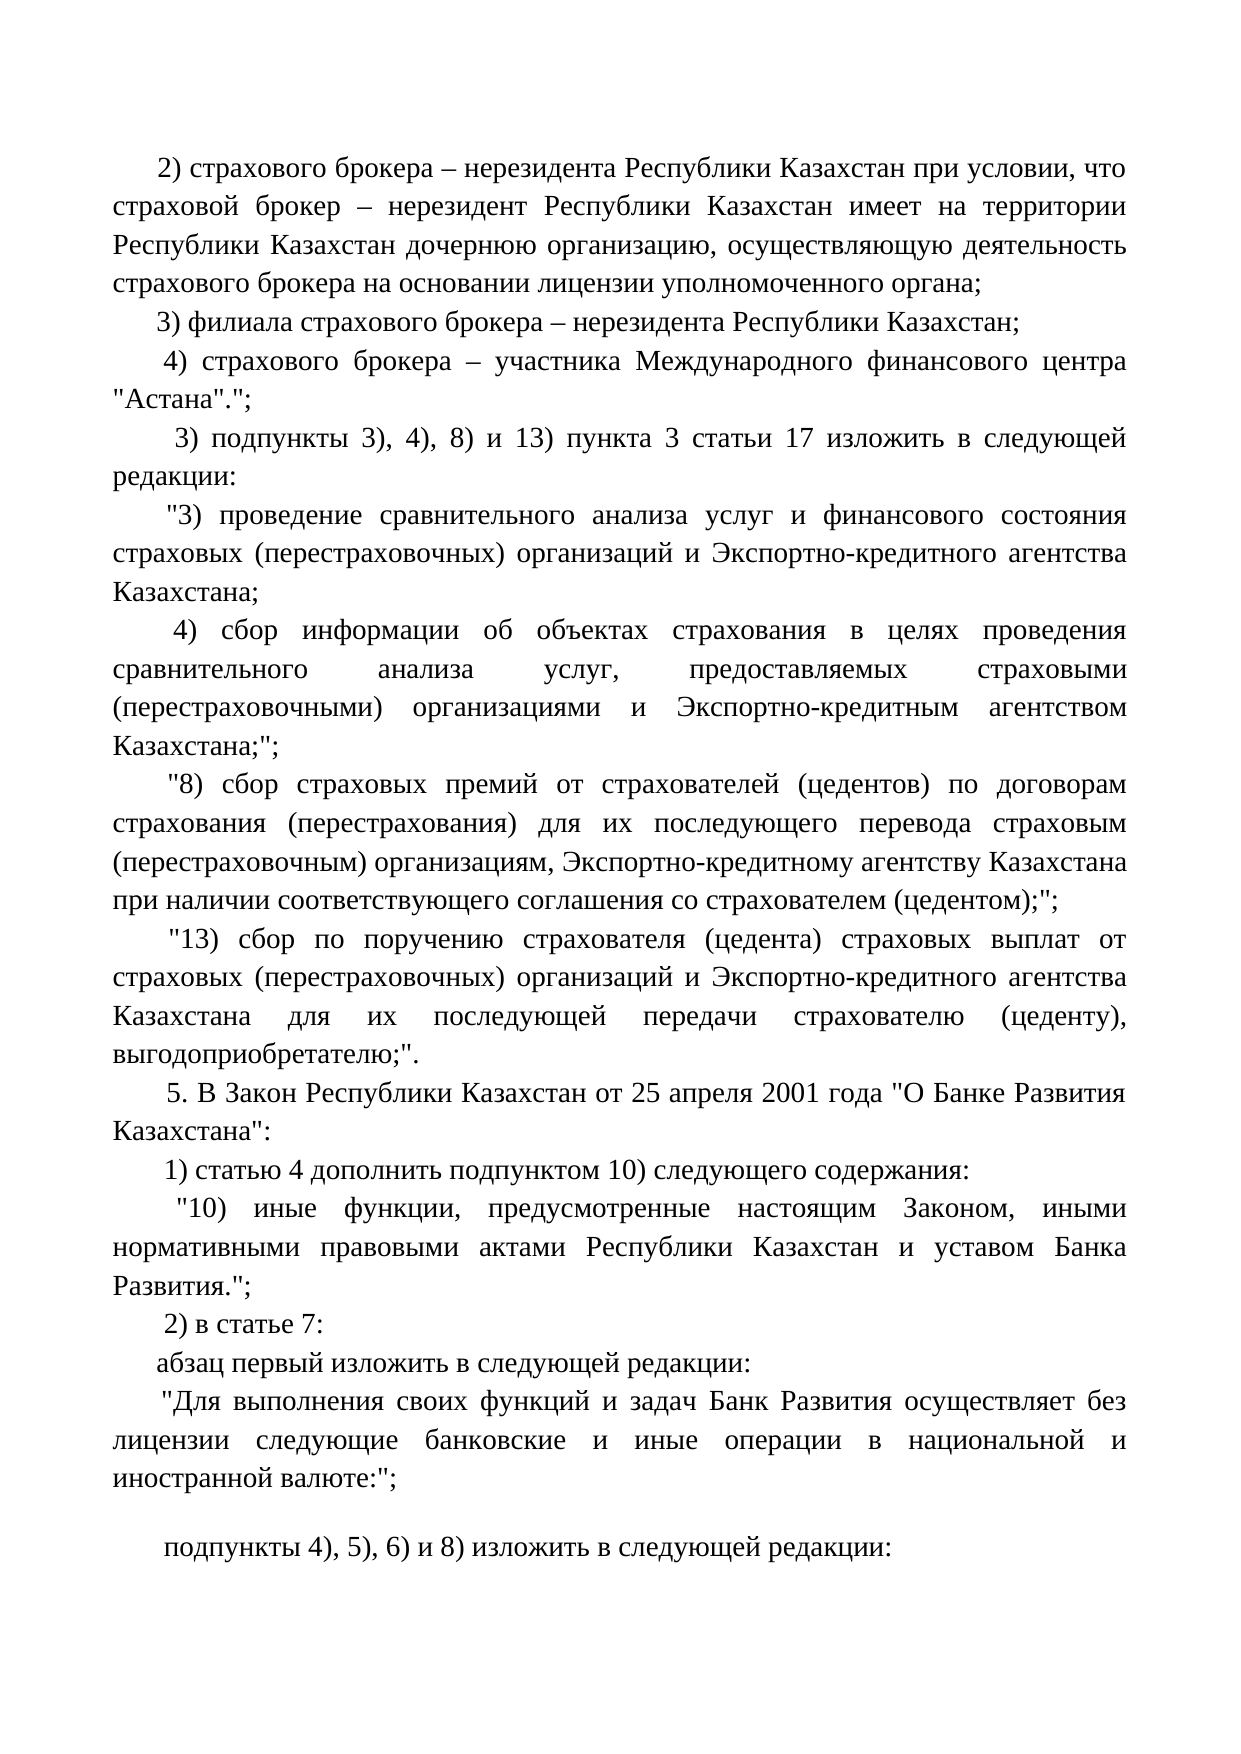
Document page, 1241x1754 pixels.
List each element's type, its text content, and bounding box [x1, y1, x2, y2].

text 4) страхового брокера – участника Международного финансового центра "Астана"."; [112, 343, 1128, 415]
text 4) сбор информации об объектах страхования в целях проведения сравнительного анализа услуг, предоставляемых страховыми (перестраховочными) организациями и Экспортно-кредитным агентством Казахстана;"; [112, 612, 1128, 762]
text "13) сбор по поручению страхователя (цедента) страховых выплат от страховых (перестраховочных) организаций и Экспортно-кредитного агентства Казахстана для их последующей передачи страхователю (цеденту), выгодоприобретателю;". [112, 921, 1128, 1070]
text "Для выполнения своих функций и задач Банк Развития осуществляет без лицензии следующие банковские и иные операции в национальной и иностранной валюте:"; [112, 1383, 1128, 1494]
text подпункты 4), 5), 6) и 8) изложить в следующей редакции: [112, 1529, 1128, 1563]
text "10) иные функции, предусмотренные настоящим Законом, иными нормативными правовыми актами Республики Казахстан и уставом Банка Развития."; [112, 1191, 1128, 1301]
text "3) проведение сравнительного анализа услуг и финансового состояния страховых (перестраховочных) организаций и Экспортно-кредитного агентства Казахстана; [112, 497, 1128, 607]
text 2) страхового брокера – нерезидента Республики Казахстан при условии, что страховой брокер – нерезидент Республики Казахстан имеет на территории Республики Казахстан дочернюю организацию, осуществляющую деятельность страхового брокера на основании лицензии уполномоченного органа; [112, 150, 1128, 299]
text 3) филиала страхового брокера – нерезидента Республики Казахстан; [112, 304, 1128, 338]
text 1) статью 4 дополнить подпунктом 10) следующего содержания: [112, 1152, 1128, 1186]
text абзац первый изложить в следующей редакции: [112, 1345, 1128, 1378]
text 5. В Закон Республики Казахстан от 25 апреля 2001 года "О Банке Развития Казахстана": [112, 1075, 1128, 1147]
text 2) в статье 7: [112, 1306, 1128, 1340]
text "8) сбор страховых премий от страхователей (цедентов) по договорам страхования (перестрахования) для их последующего перевода страховым (перестраховочным) организациям, Экспортно-кредитному агентству Казахстана при наличии соответствующего соглашения со страхователем (цедентом);"; [112, 767, 1128, 916]
text 3) подпункты 3), 4), 8) и 13) пункта 3 статьи 17 изложить в следующей редакции: [112, 420, 1128, 492]
